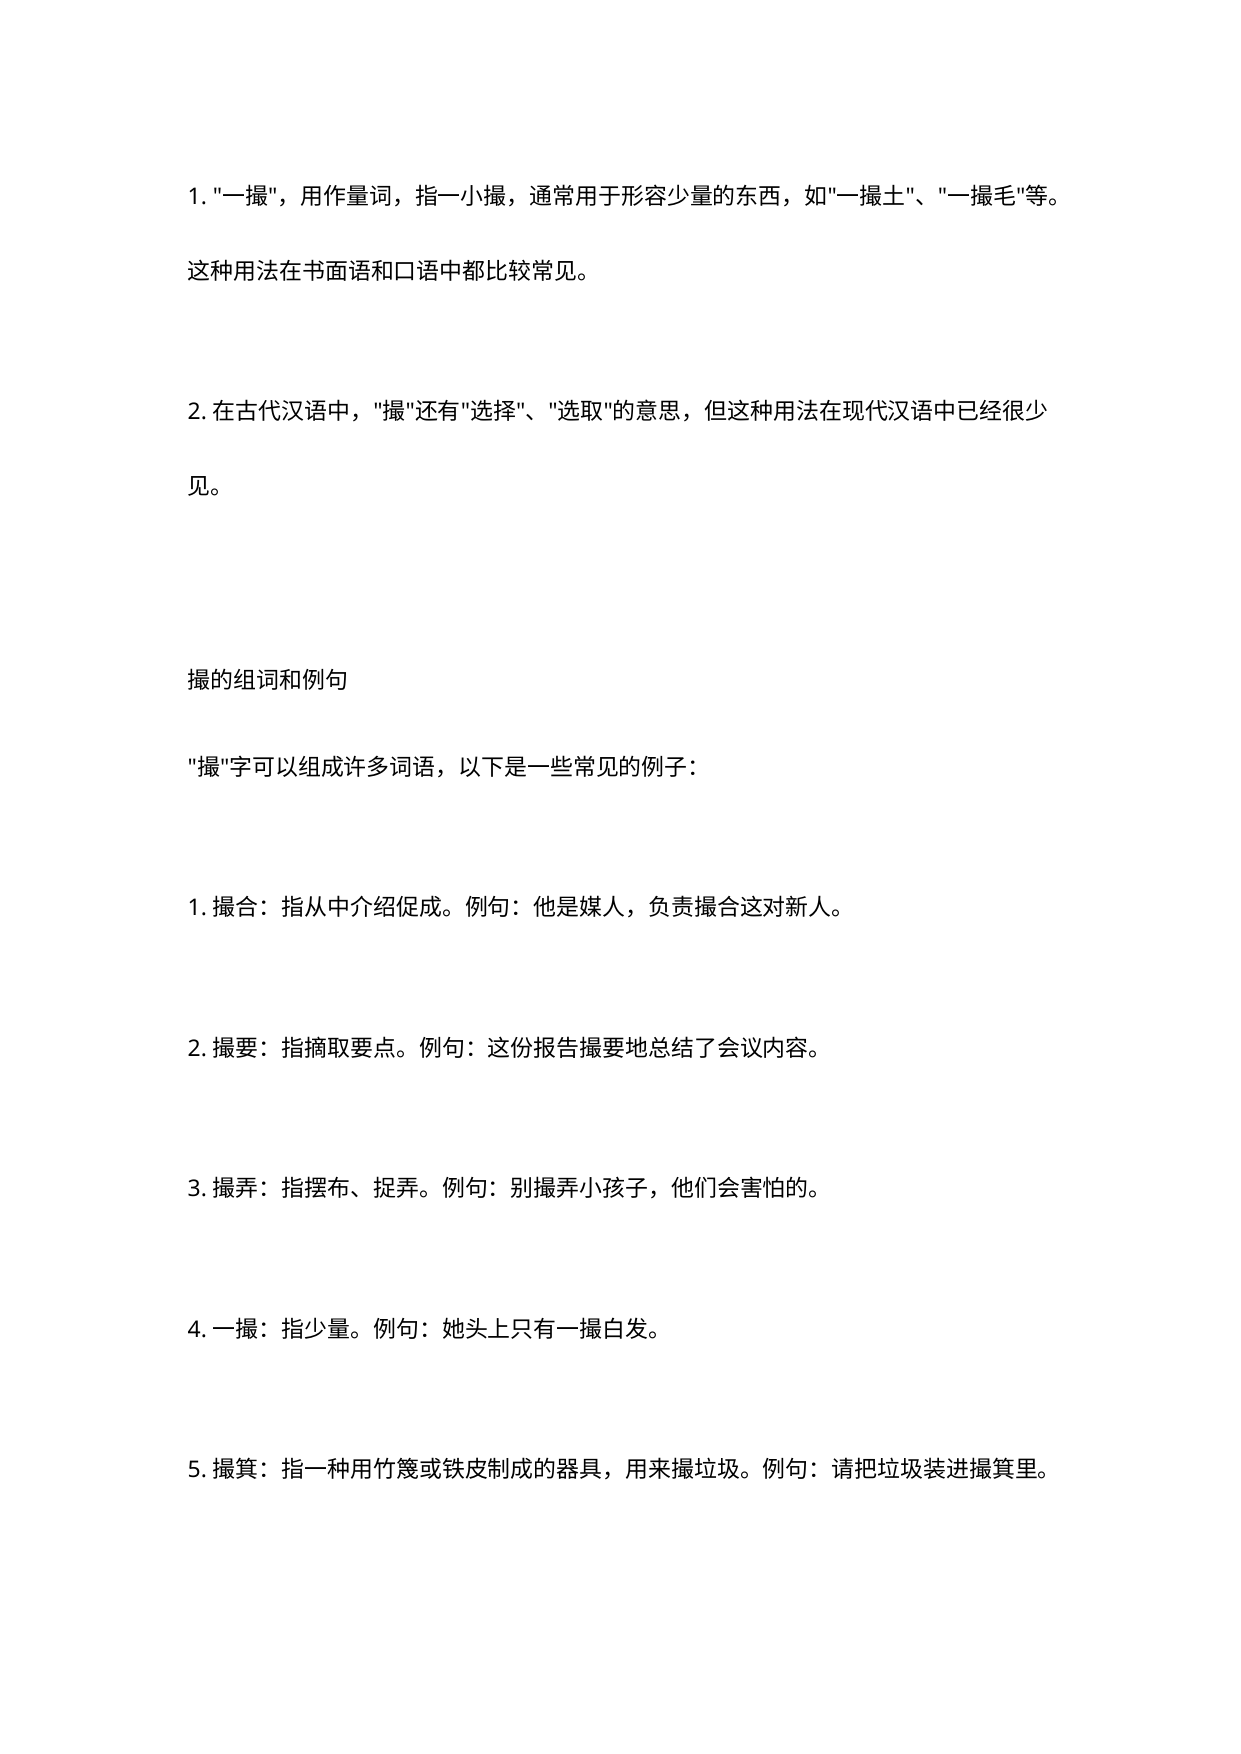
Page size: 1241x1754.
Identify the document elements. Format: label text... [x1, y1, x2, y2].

text 撮的组词和例句 [187, 646, 1053, 711]
text 1. 撮合：指从中介绍促成。例句：他是媒人，负责撮合这对新人。 [187, 873, 1053, 938]
text 5. 撮箕：指一种用竹篾或铁皮制成的器具，用来撮垃圾。例句：请把垃圾装进撮箕里。 [187, 1435, 1053, 1500]
text "撮"字可以组成许多词语，以下是一些常见的例子： [187, 733, 1053, 798]
text 2. 在古代汉语中，"撮"还有"选择"、"选取"的意思，但这种用法在现代汉语中已经很少见。 [187, 377, 1053, 517]
text 4. 一撮：指少量。例句：她头上只有一撮白发。 [187, 1295, 1053, 1360]
text 1. "一撮"，用作量词，指一小撮，通常用于形容少量的东西，如"一撮土"、"一撮毛"等。这种用法在书面语和口语中都比较常见。 [187, 162, 1053, 302]
text 2. 撮要：指摘取要点。例句：这份报告撮要地总结了会议内容。 [187, 1014, 1053, 1079]
text 3. 撮弄：指摆布、捉弄。例句：别撮弄小孩子，他们会害怕的。 [187, 1154, 1053, 1219]
